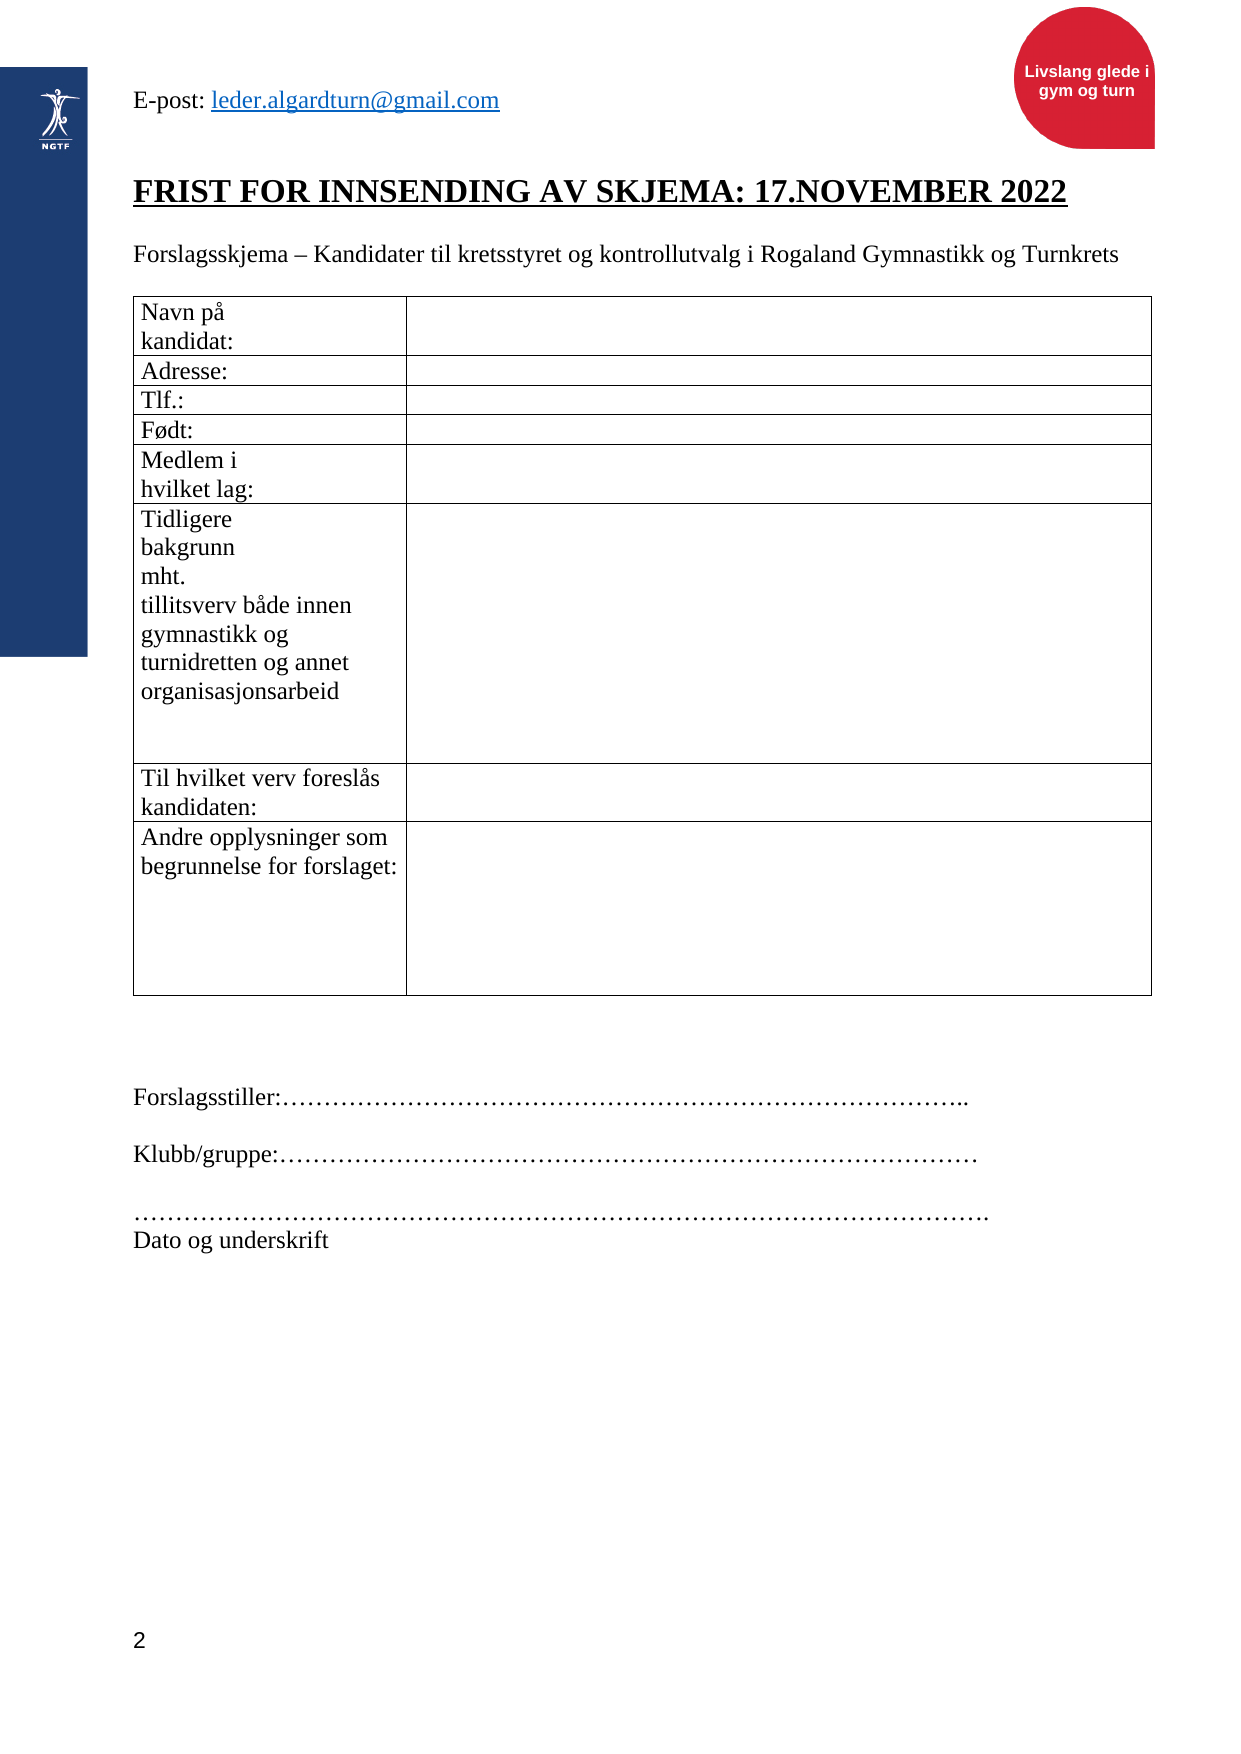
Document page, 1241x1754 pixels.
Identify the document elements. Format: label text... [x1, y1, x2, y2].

text Forslagsskjema – Kandidater til kretsstyret og kontrollutvalg i Rogaland Gymnastikk og Turnkrets [133, 239, 1167, 267]
text Forslagsstiller:……………………………………………………………………….. [133, 1082, 1167, 1111]
table_cell [407, 764, 1151, 821]
text Klubb/gruppe:………………………………………………………………………… [133, 1139, 1167, 1168]
table_cell Født: [134, 415, 406, 444]
table_header Navn på kandidat: [134, 297, 406, 355]
picture [1014, 114, 1155, 149]
text E-post: leder.algardturn@gmail.com [133, 85, 1167, 114]
table_cell [407, 356, 1151, 384]
table_cell [407, 386, 1151, 414]
text …………………………………………………………………………………………. [133, 1197, 1167, 1226]
table_cell Til hvilket verv foreslås kandidaten: [134, 764, 406, 821]
table_header [407, 297, 1151, 355]
text Dato og underskrift [133, 1226, 1167, 1254]
table_cell Medlem i hvilket lag: [134, 445, 406, 503]
table_cell [407, 445, 1151, 503]
text FRIST FOR INNSENDING AV SKJEMA: 17.NOVEMBER 2022 [133, 172, 1167, 210]
table_cell [407, 415, 1151, 444]
table_cell [407, 504, 1151, 762]
picture [1014, 7, 1155, 85]
table_cell Tlf.: [134, 386, 406, 414]
table_cell Tidligere bakgrunn mht. tillitsverv både innen gymnastikk og turnidretten og annet organisasjonsarbeid [134, 504, 406, 762]
table_cell Andre opplysninger som begrunnelse for forslaget: [134, 822, 406, 994]
table_cell Adresse: [134, 356, 406, 384]
picture [0, 67, 88, 657]
table_cell [407, 822, 1151, 994]
